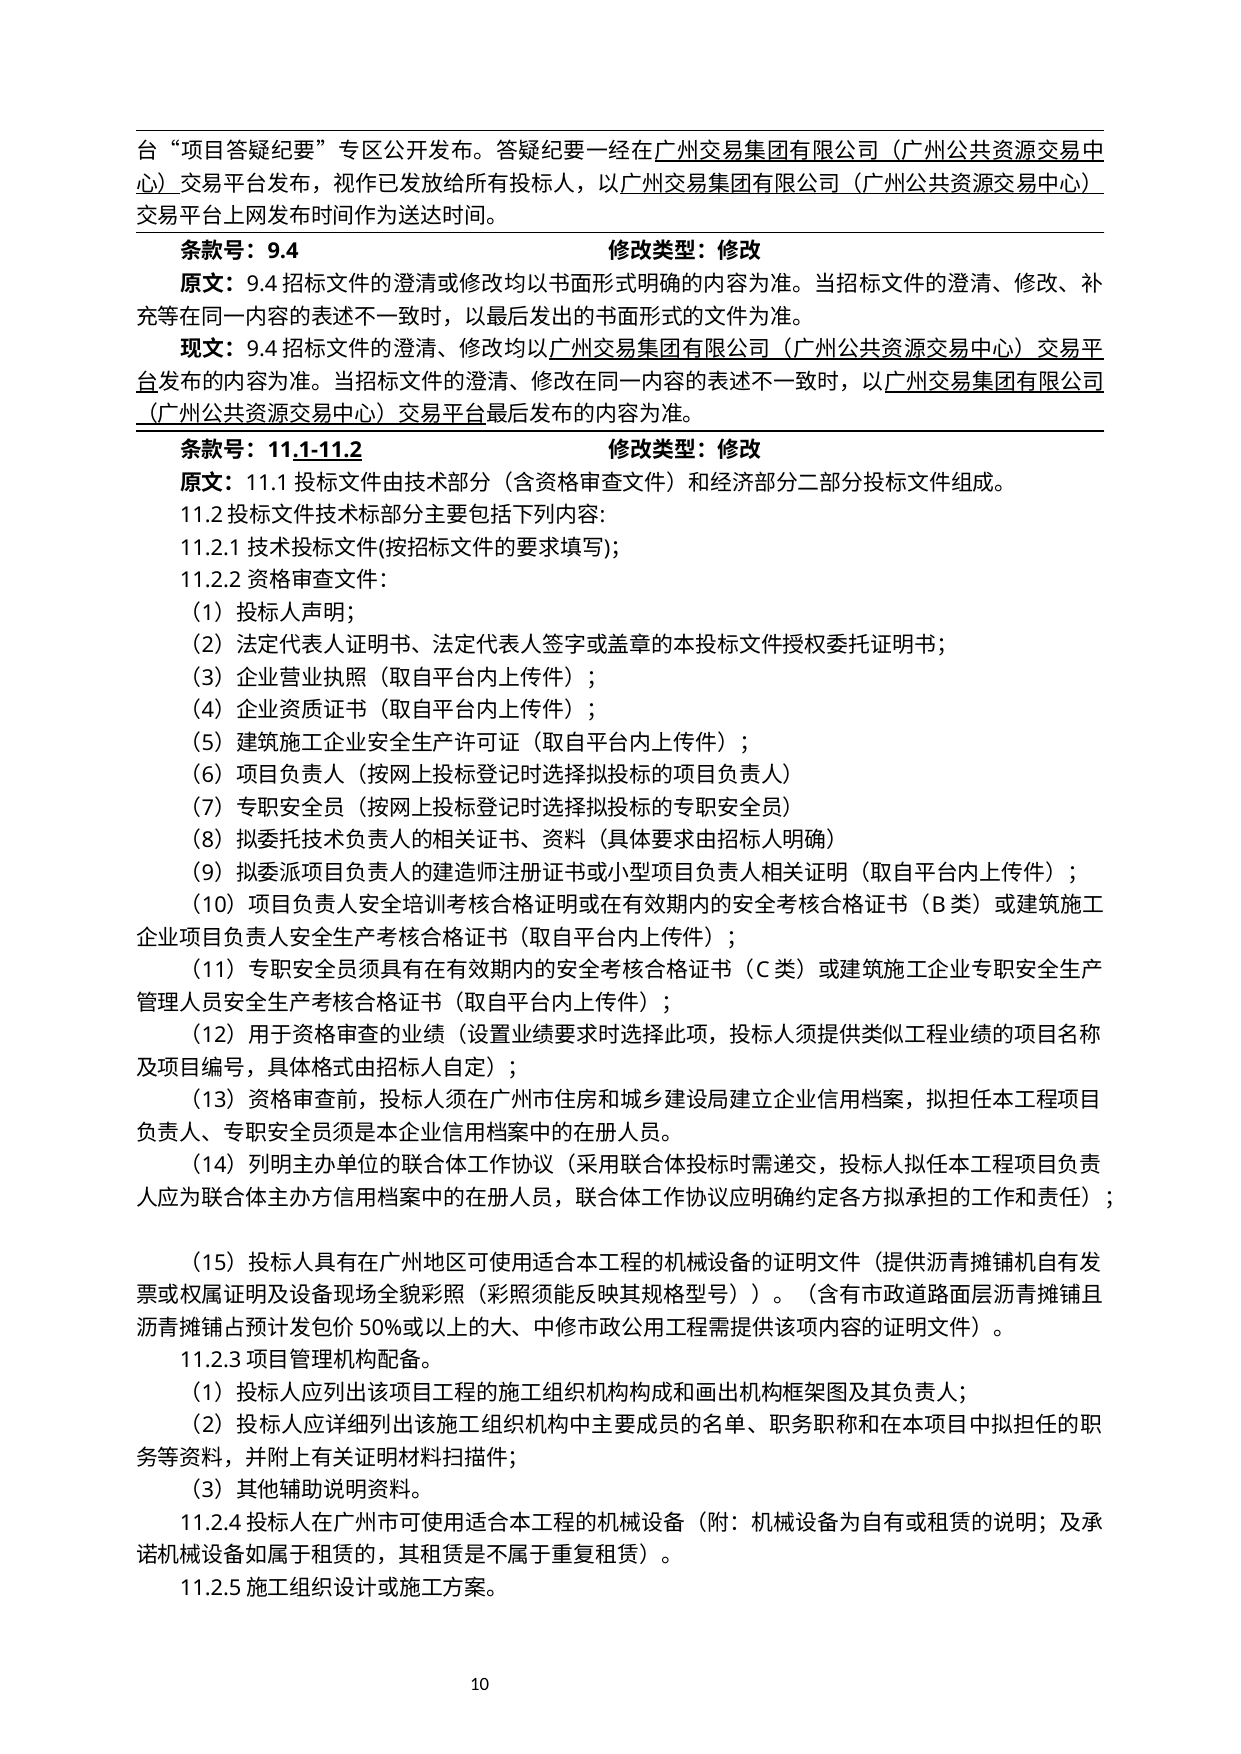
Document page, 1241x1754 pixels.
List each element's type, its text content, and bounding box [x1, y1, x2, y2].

text （15）投标人具有在广州地区可使用适合本工程的机械设备的证明文件（提供沥青摊铺机自有发票或权属证明及设备现场全貌彩照（彩照须能反映其规格型号））。（含有市政道路面层沥青摊铺且沥青摊铺占预计发包价50%或以上的大、中修市政公用工程需提供该项内容的证明文件）。 [136, 1244, 1104, 1342]
text （1）投标人声明； [136, 594, 1104, 627]
text （13）资格审查前，投标人须在广州市住房和城乡建设局建立企业信用档案，拟担任本工程项目负责人、专职安全员须是本企业信用档案中的在册人员。 [136, 1082, 1104, 1147]
text （14）列明主办单位的联合体工作协议（采用联合体投标时需递交，投标人拟任本工程项目负责人应为联合体主办方信用档案中的在册人员，联合体工作协议应明确约定各方拟承担的工作和责任）； [136, 1147, 1104, 1244]
text （9）拟委派项目负责人的建造师注册证书或小型项目负责人相关证明（取自平台内上传件）； [136, 854, 1104, 887]
text 11.2投标文件技术标部分主要包括下列内容: [136, 497, 1104, 529]
text 条款号：9.4 修改类型：修改 [136, 233, 1104, 266]
text 11.2.1 技术投标文件(按招标文件的要求填写)； [136, 529, 1104, 562]
text 11.2.5施工组织设计或施工方案。 [136, 1569, 1104, 1602]
text （12）用于资格审查的业绩（设置业绩要求时选择此项，投标人须提供类似工程业绩的项目名称及项目编号，具体格式由招标人自定）； [136, 1017, 1104, 1082]
text 原文：9.4招标文件的澄清或修改均以书面形式明确的内容为准。当招标文件的澄清、修改、补充等在同一内容的表述不一致时，以最后发出的书面形式的文件为准。 [136, 266, 1104, 331]
text 11.2.4投标人在广州市可使用适合本工程的机械设备（附：机械设备为自有或租赁的说明；及承诺机械设备如属于租赁的，其租赁是不属于重复租赁）。 [136, 1504, 1104, 1569]
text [136, 131, 1104, 232]
text 11.2.3项目管理机构配备。 [136, 1342, 1104, 1374]
text （2）法定代表人证明书、法定代表人签字或盖章的本投标文件授权委托证明书； [136, 627, 1104, 659]
text （3）其他辅助说明资料。 [136, 1472, 1104, 1504]
text （11）专职安全员须具有在有效期内的安全考核合格证书（C类）或建筑施工企业专职安全生产管理人员安全生产考核合格证书（取自平台内上传件）； [136, 952, 1104, 1017]
text （3）企业营业执照（取自平台内上传件）； [136, 659, 1104, 692]
text 现文：9.4招标文件的澄清、修改均以广州交易集团有限公司（广州公共资源交易中心）交易平台发布的内容为准。当招标文件的澄清、修改在同一内容的表述不一致时，以广州交易集团有限公司（广州公共资源交易中心）交易平台最后发布的内容为准。 [136, 331, 1104, 430]
text （5）建筑施工企业安全生产许可证（取自平台内上传件）； [136, 724, 1104, 757]
text （4）企业资质证书（取自平台内上传件）； [136, 692, 1104, 724]
text 11.2.2 资格审查文件： [136, 562, 1104, 594]
text （1）投标人应列出该项目工程的施工组织机构构成和画出机构框架图及其负责人； [136, 1374, 1104, 1407]
text （6）项目负责人（按网上投标登记时选择拟投标的项目负责人） [136, 757, 1104, 789]
text 条款号：11.1-11.2 修改类型：修改 [136, 432, 1104, 464]
text （7）专职安全员（按网上投标登记时选择拟投标的专职安全员） [136, 789, 1104, 822]
text （2）投标人应详细列出该施工组织机构中主要成员的名单、职务职称和在本项目中拟担任的职务等资料，并附上有关证明材料扫描件； [136, 1407, 1104, 1472]
text 原文：11.1 投标文件由技术部分（含资格审查文件）和经济部分二部分投标文件组成。 [136, 464, 1104, 497]
text （10）项目负责人安全培训考核合格证明或在有效期内的安全考核合格证书（B类）或建筑施工企业项目负责人安全生产考核合格证书（取自平台内上传件）； [136, 887, 1104, 952]
text （8）拟委托技术负责人的相关证书、资料（具体要求由招标人明确） [136, 822, 1104, 854]
